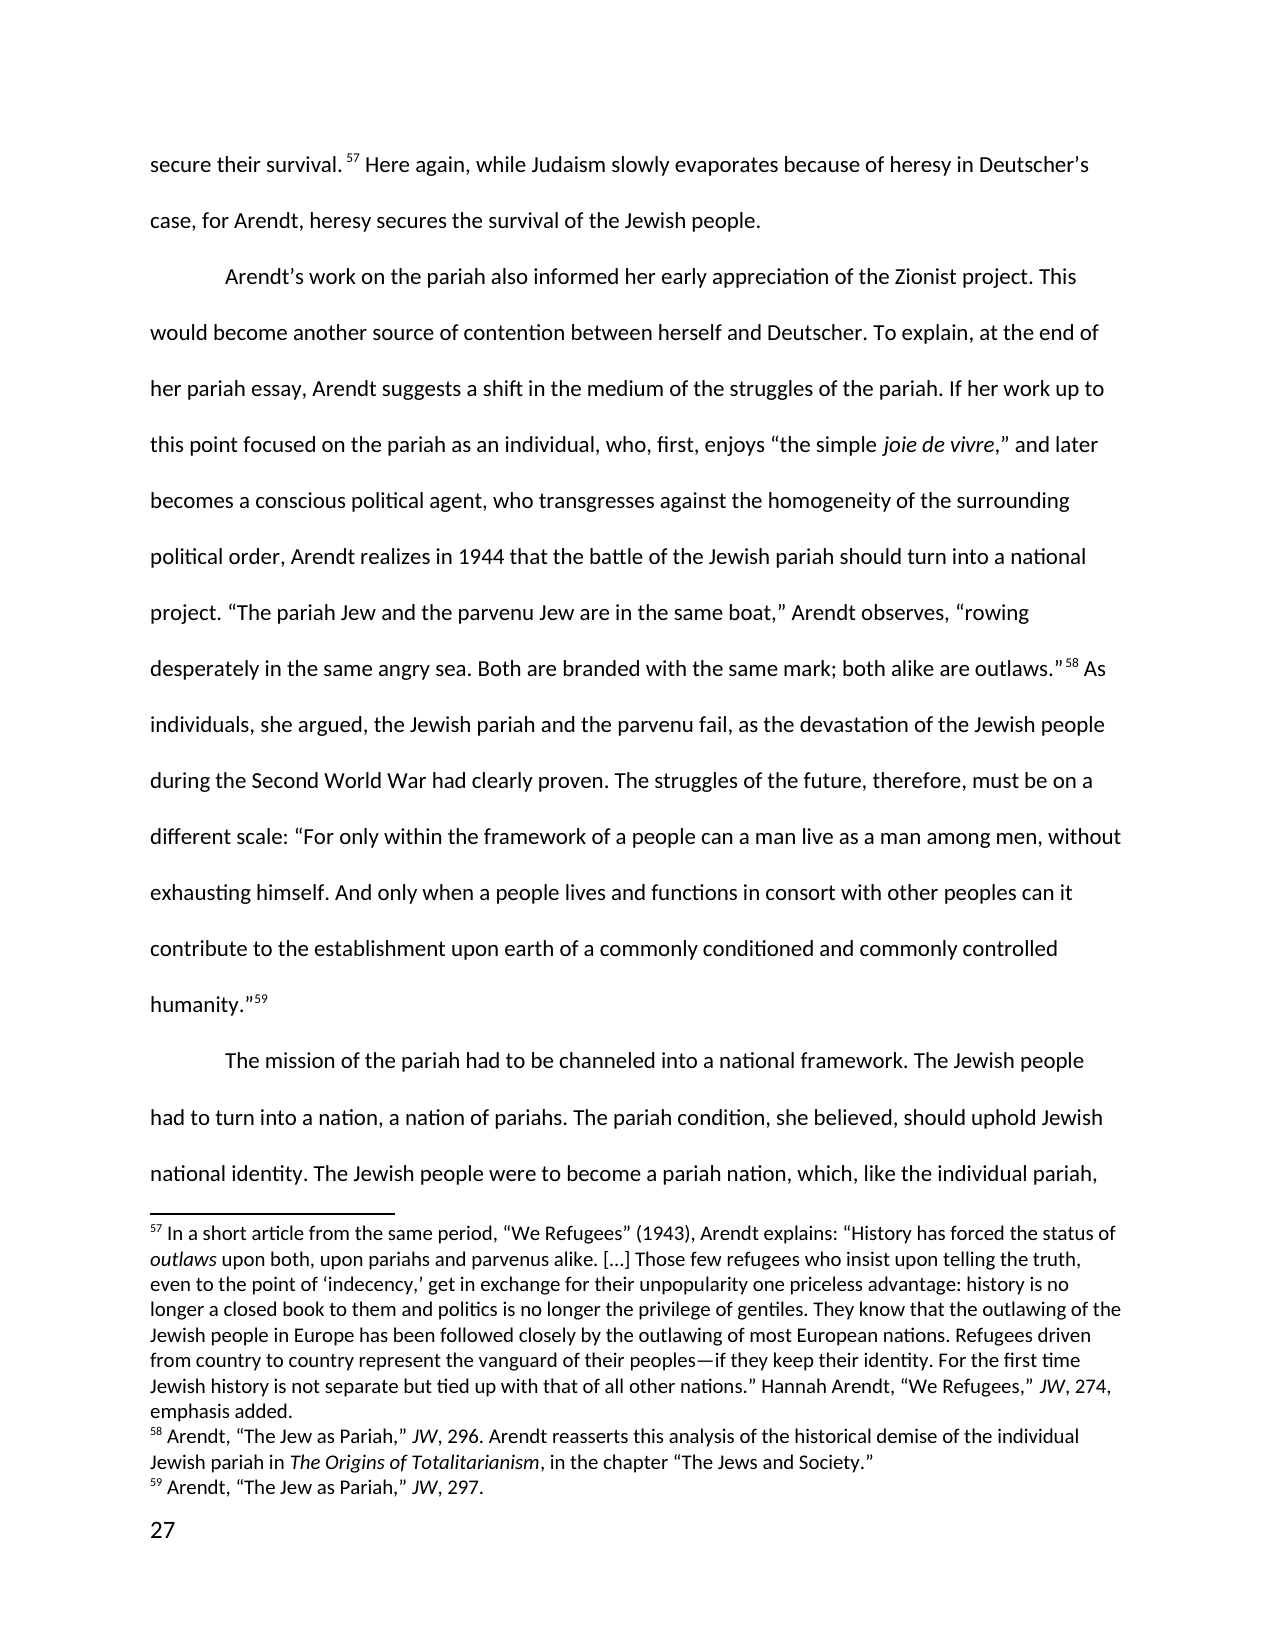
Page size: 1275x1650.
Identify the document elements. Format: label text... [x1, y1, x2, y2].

text Arendt’s work on the pariah also informed her early appreciation of the Zionist project. This would become another source of contention between herself and Deutscher. To explain, at the end of her pariah essay, Arendt suggests a shift in the medium of the struggles of the pariah. If her work up to this point focused on the pariah as an individual, who, first, enjoys “the simple joie de vivre,” and later becomes a conscious political agent, who transgresses against the homogeneity of the surrounding political order, Arendt realizes in 1944 that the battle of the Jewish pariah should turn into a national project. “The pariah Jew and the parvenu Jew are in the same boat,” Arendt observes, “rowing desperately in the same angry sea. Both are branded with the same mark; both alike are outlaws.” As individuals, she argued, the Jewish pariah and the parvenu fail, as the devastation of the Jewish people during the Second World War had clearly proven. The struggles of the future, therefore, must be on a different scale: “For only within the framework of a people can a man live as a man among men, without exhausting himself. And only when a people lives and functions in consort with other peoples can it contribute to the establishment upon earth of a commonly conditioned and commonly controlled humanity.” [150, 262, 1125, 1019]
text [150, 1047, 1125, 1187]
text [150, 150, 1125, 234]
